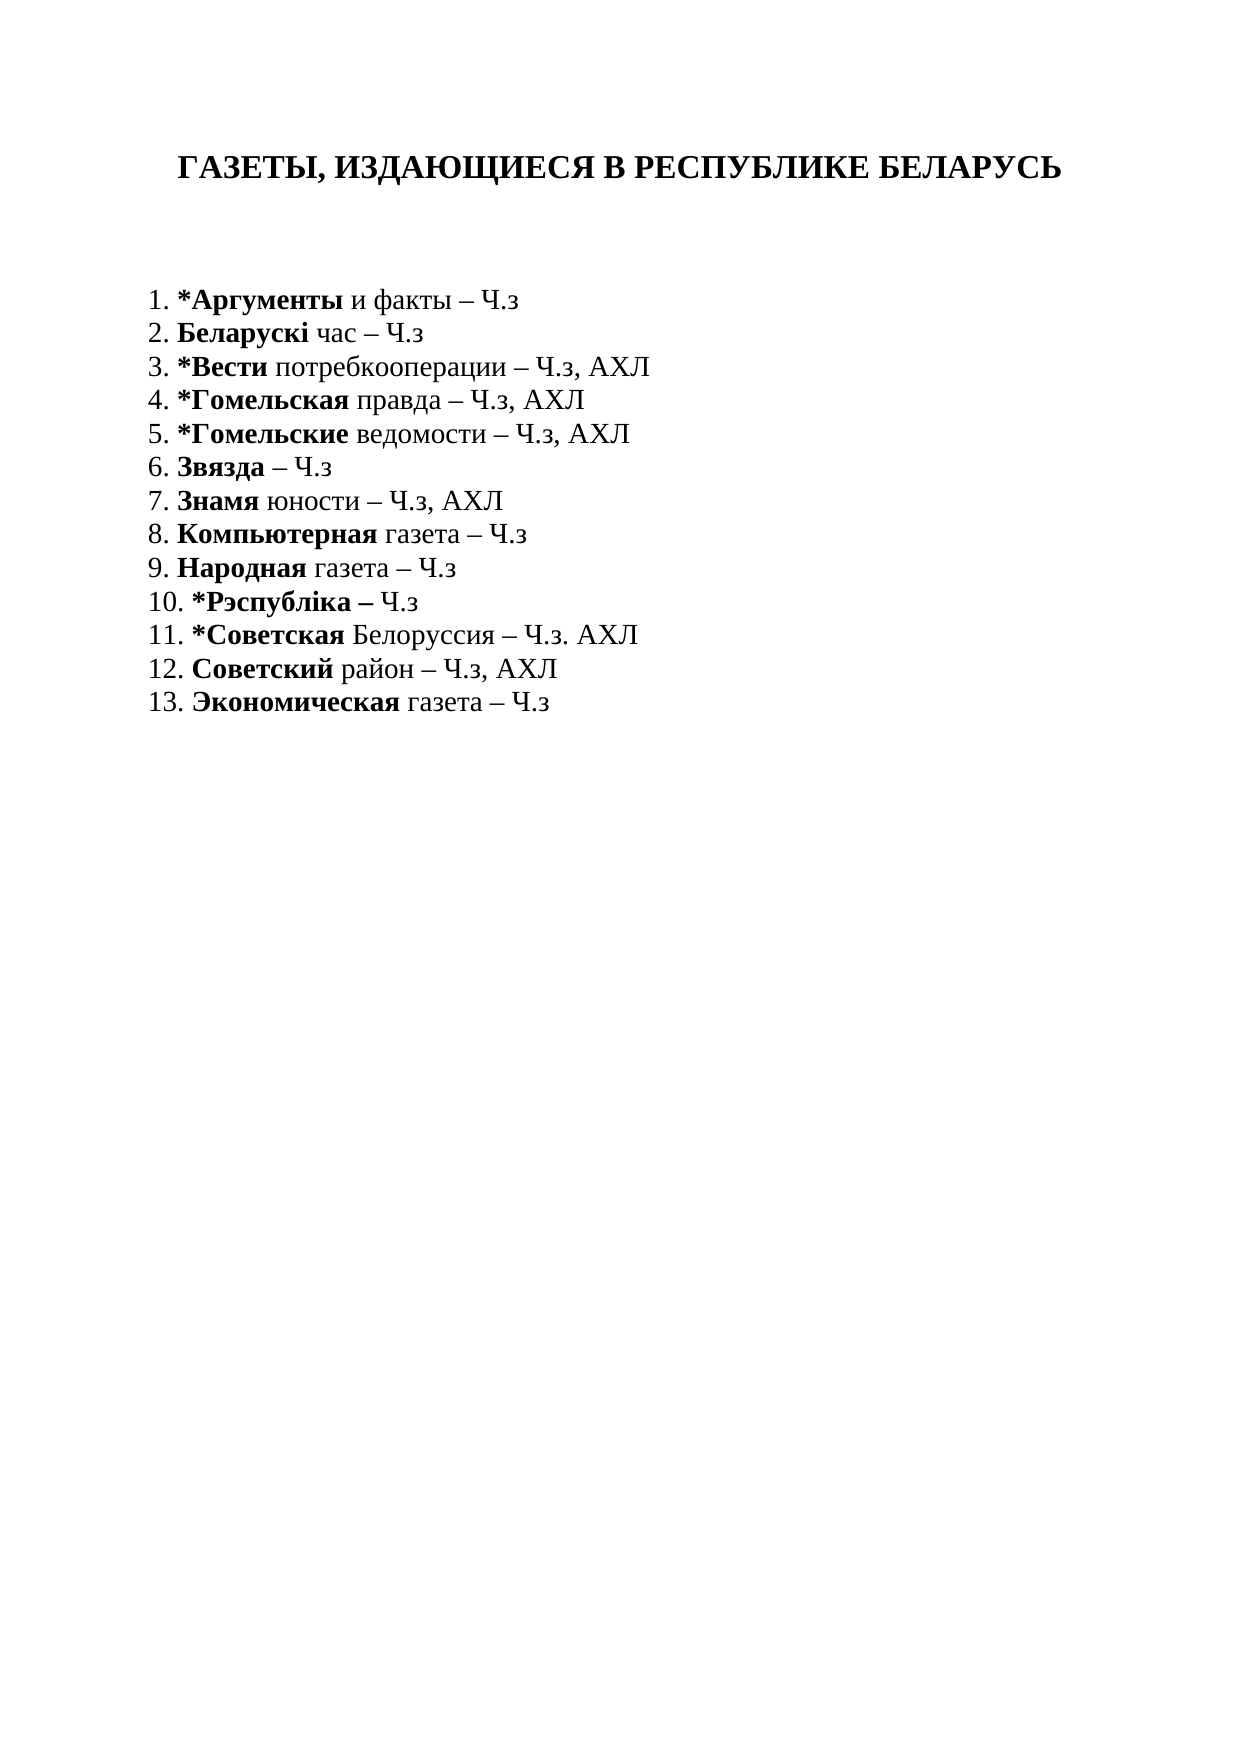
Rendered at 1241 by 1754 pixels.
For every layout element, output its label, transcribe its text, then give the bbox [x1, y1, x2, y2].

text 5. *Гомельские ведомости – Ч.з, АХЛ [148, 416, 1092, 449]
text 2. Беларускi час – Ч.з [148, 315, 1092, 349]
text ГАЗЕТЫ, ИЗДАЮЩИЕСЯ В РЕСПУБЛИКЕ БЕЛАРУСЬ [148, 148, 1092, 186]
text 13. Экономическая газета – Ч.з [148, 684, 1092, 718]
text 6. Звязда – Ч.з [148, 449, 1092, 483]
text 1. *Аргументы и факты – Ч.з [148, 282, 1092, 315]
text 10. *Рэспублiка – Ч.з [148, 584, 1092, 617]
text 9. Народная газета – Ч.з [148, 550, 1092, 584]
text 4. *Гомельская правда – Ч.з, АХЛ [148, 382, 1092, 416]
text 7. Знамя юности – Ч.з, АХЛ [148, 483, 1092, 517]
text 12. Советский район – Ч.з, АХЛ [148, 651, 1092, 684]
text 11. *Советская Белоруссия – Ч.з. АХЛ [148, 617, 1092, 651]
text 3. *Вести потребкооперации – Ч.з, АХЛ [148, 349, 1092, 382]
text 8. Компьютерная газета – Ч.з [148, 517, 1216, 550]
